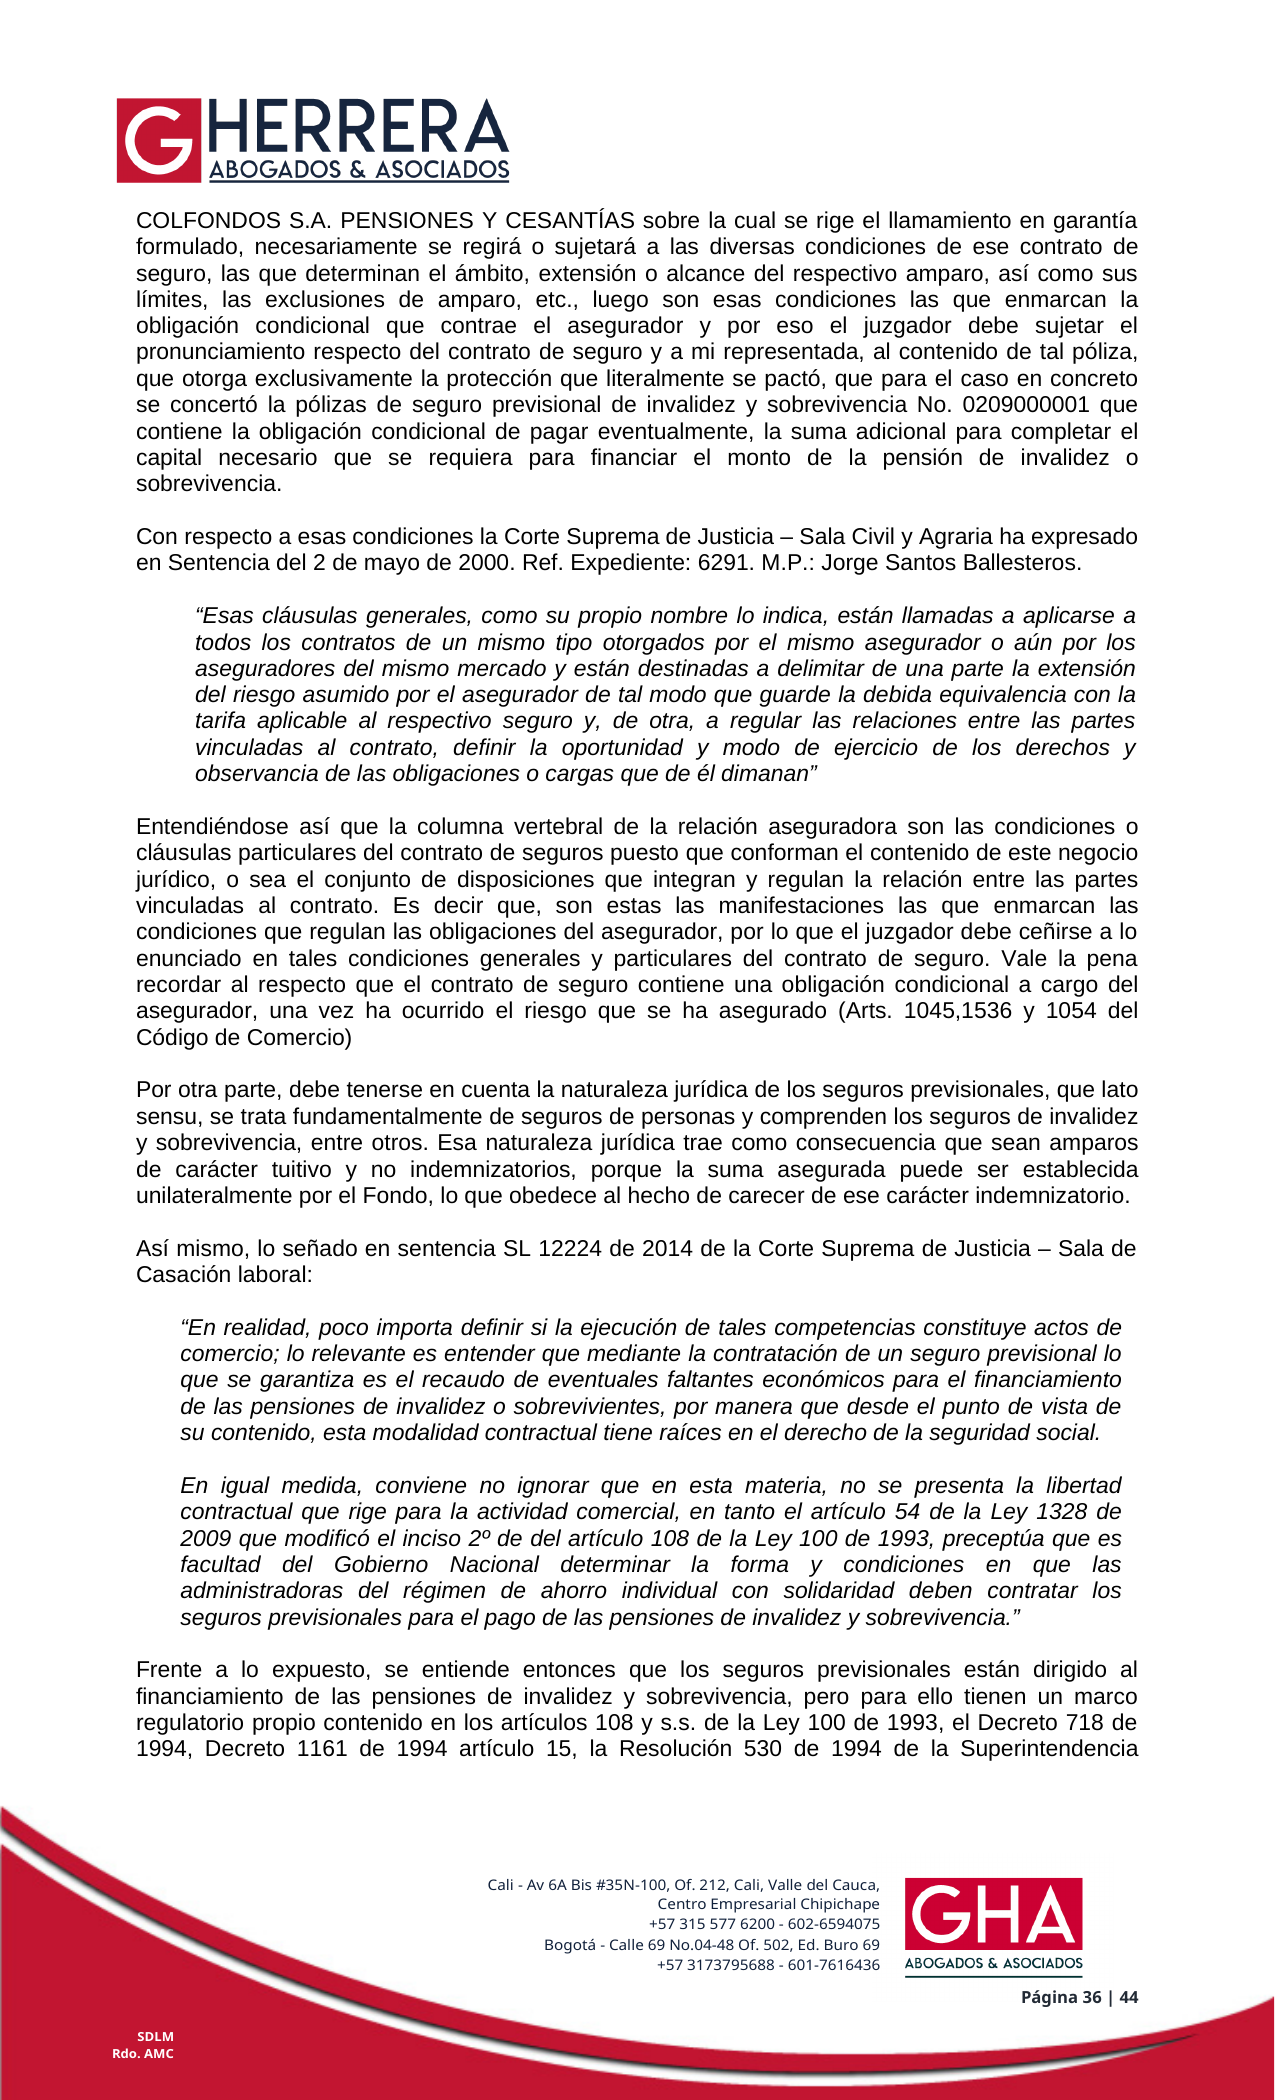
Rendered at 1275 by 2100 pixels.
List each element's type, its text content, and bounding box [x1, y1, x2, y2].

picture [0, 1793, 1275, 2100]
text Por otra parte, debe tenerse en cuenta la naturaleza jurídica de los seguros previsionales, que lato sensu, se trata fundamentalmente de seguros de personas y comprenden los seguros de invalidez y sobrevivencia, entre otros. Esa naturaleza jurídica trae como consecuencia que sean amparos de carácter tuitivo y no indemnizatorios, porque la suma asegurada puede ser establecida unilateralmente por el Fondo, lo que obedece al hecho de carecer de ese carácter indemnizatorio. [136, 1076, 1139, 1208]
text Entendiéndose así que la columna vertebral de la relación aseguradora son las condiciones o cláusulas particulares del contrato de seguros puesto que conforman el contenido de este negocio jurídico, o sea el conjunto de disposiciones que integran y regulan la relación entre las partes vinculadas al contrato. Es decir que, son estas las manifestaciones las que enmarcan las condiciones que regulan las obligaciones del asegurador, por lo que el juzgador debe ceñirse a lo enunciado en tales condiciones generales y particulares del contrato de seguro. Vale la pena recordar al respecto que el contrato de seguro contiene una obligación condicional a cargo del asegurador, una vez ha ocurrido el riesgo que se ha asegurado (Arts. 1045,1536 y 1054 del Código de Comercio) [136, 813, 1139, 1050]
text “Esas cláusulas generales, como su propio nombre lo indica, están llamadas a aplicarse a todos los contratos de un mismo tipo otorgados por el mismo asegurador o aún por los aseguradores del mismo mercado y están destinadas a delimitar de una parte la extensión del riesgo asumido por el asegurador de tal modo que guarde la debida equivalencia con la tarifa aplicable al respectivo seguro y, de otra, a regular las relaciones entre las partes vinculadas al contrato, definir la oportunidad y modo de ejercicio de los derechos y observancia de las obligaciones o cargas que de él dimanan” [195, 602, 1139, 787]
picture [96, 75, 529, 206]
text “En realidad, poco importa definir si la ejecución de tales competencias constituye actos de comercio; lo relevante es entender que mediante la contratación de un seguro previsional lo que se garantiza es el recaudo de eventuales faltantes económicos para el financiamiento de las pensiones de invalidez o sobrevivientes, por manera que desde el punto de vista de su contenido, esta modalidad contractual tiene raíces en el derecho de la seguridad social. [180, 1314, 1125, 1445]
text Así mismo, lo señado en sentencia SL 12224 de 2014 de la Corte Suprema de Justicia – Sala de Casación laboral: [136, 1234, 1139, 1287]
text Con respecto a esas condiciones la Corte Suprema de Justicia – Sala Civil y Agraria ha expresado en Sentencia del 2 de mayo de 2000. Ref. Expediente: 6291. M.P.: Jorge Santos Ballesteros. [136, 523, 1139, 576]
text En igual medida, conviene no ignorar que en esta materia, no se presenta la libertad contractual que rige para la actividad comercial, en tanto el artículo 54 de la Ley 1328 de 2009 que modificó el inciso 2º de del artículo 108 de la Ley 100 de 1993, preceptúa que es facultad del Gobierno Nacional determinar la forma y condiciones en que las administradoras del régimen de ahorro individual con solidaridad deben contratar los seguros previsionales para el pago de las pensiones de invalidez y sobrevivencia.” [180, 1472, 1125, 1630]
